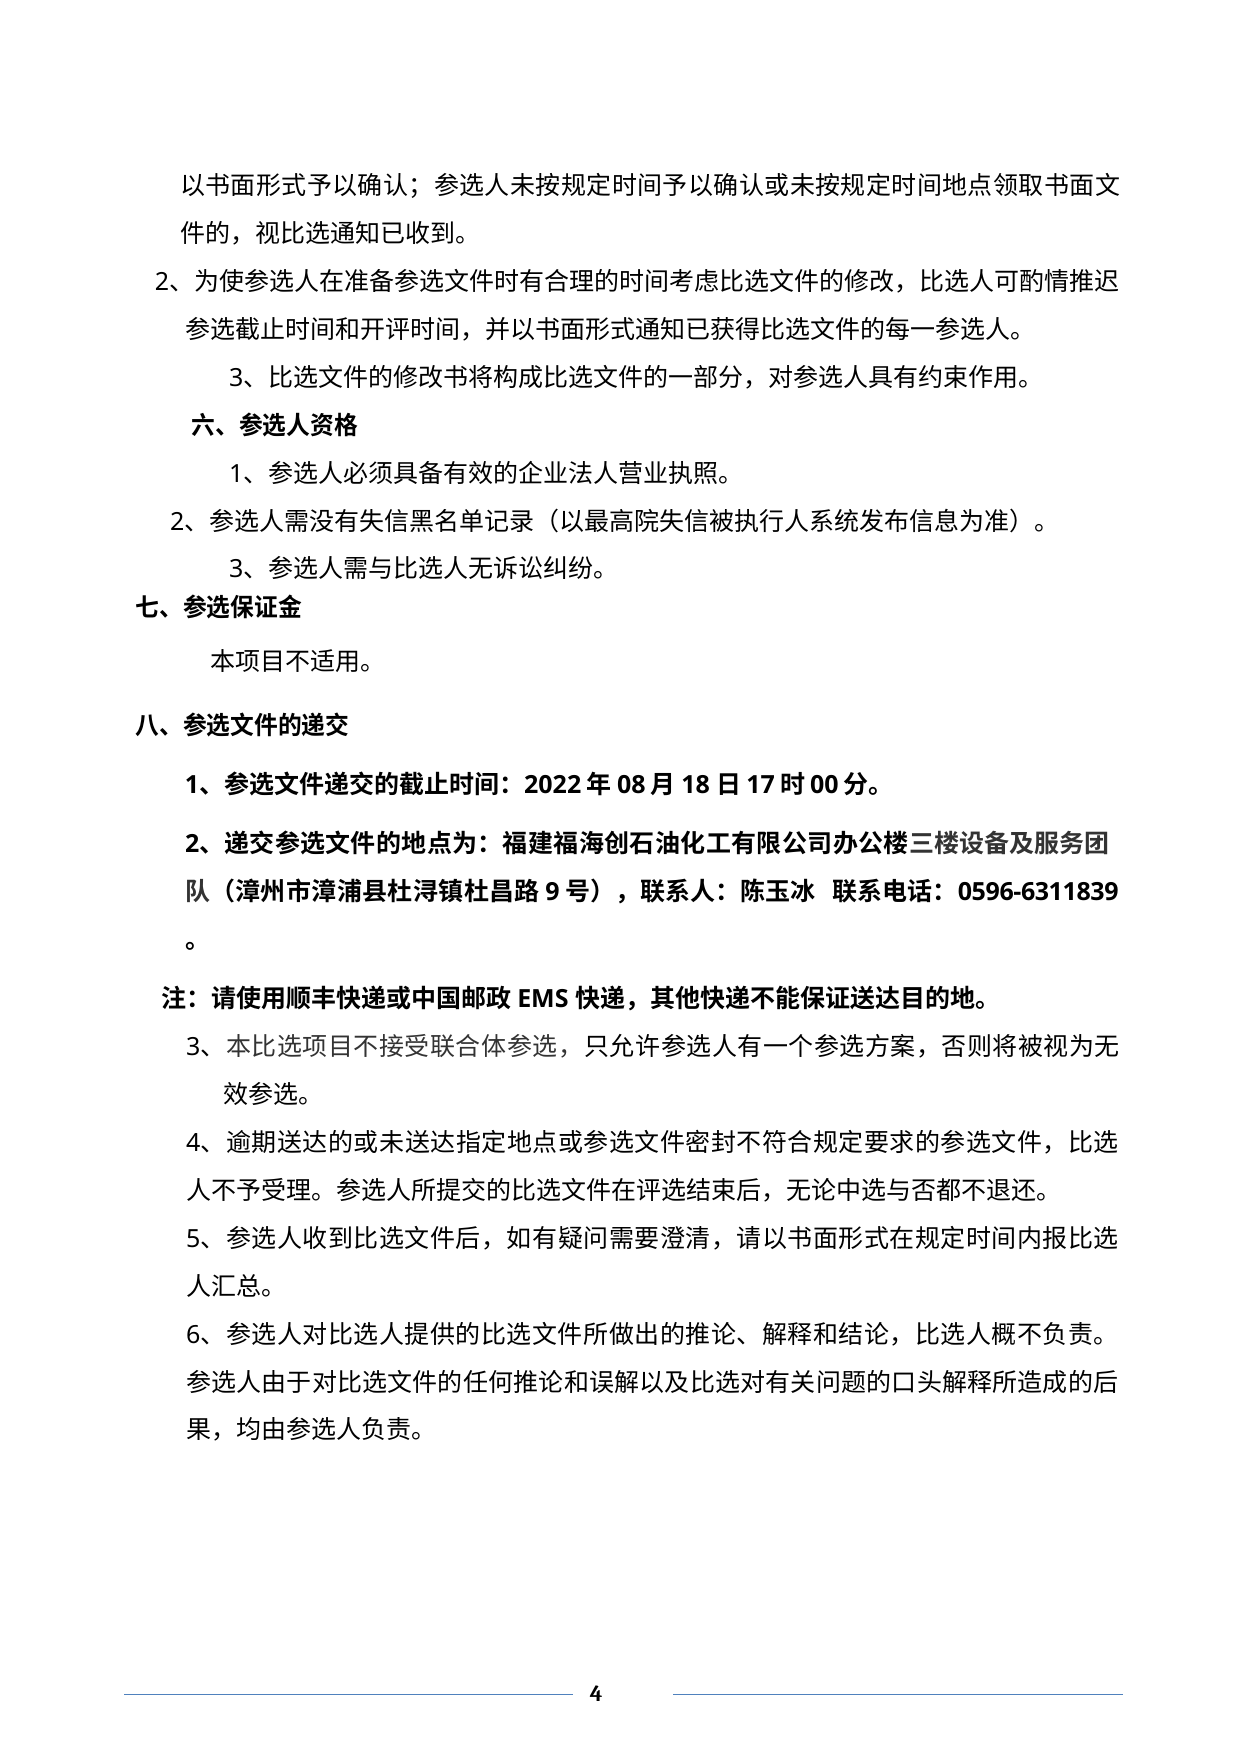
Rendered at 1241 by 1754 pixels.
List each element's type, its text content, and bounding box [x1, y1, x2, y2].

text 6、参选人对比选人提供的比选文件所做出的推论、解释和结论，比选人概不负责。参选人由于对比选文件的任何推论和误解以及比选对有关问题的口头解释所造成的后果，均由参选人负责。 [186, 1305, 1121, 1448]
subtitle 2、递交参选文件的地点为：福建福海创石油化工有限公司办公楼三楼设备及服务团队（漳州市漳浦县杜浔镇杜昌路9号），联系人：陈玉冰 联系电话：0596-6311839 。 [185, 814, 1123, 958]
text 3、比选文件的修改书将构成比选文件的一部分，对参选人具有约束作用。 [191, 348, 1121, 396]
text 3、本比选项目不接受联合体参选，只允许参选人有一个参选方案，否则将被视为无效参选。 [186, 1017, 1121, 1113]
subtitle 注：请使用顺丰快递或中国邮政 EMS 快递，其他快递不能保证送达目的地。 [135, 969, 1123, 1017]
text 本项目不适用。 [191, 642, 1121, 678]
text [135, 156, 1121, 252]
text 4、逾期送达的或未送达指定地点或参选文件密封不符合规定要求的参选文件，比选人不予受理。参选人所提交的比选文件在评选结束后，无论中选与否都不退还。 [186, 1113, 1121, 1209]
subtitle 1、参选文件递交的截止时间：2022年 08月 18 日17时00分。 [135, 755, 1123, 803]
text 2、为使参选人在准备参选文件时有合理的时间考虑比选文件的修改，比选人可酌情推迟参选截止时间和开评时间，并以书面形式通知已获得比选文件的每一参选人。 [135, 252, 1121, 348]
text 六、参选人资格 [191, 396, 1121, 444]
text 1、参选人必须具备有效的企业法人营业执照。 [191, 444, 1134, 492]
text 2、参选人需没有失信黑名单记录（以最高院失信被执行人系统发布信息为准）。 [170, 492, 1134, 539]
text 七、参选保证金 [135, 587, 1134, 624]
text 3、参选人需与比选人无诉讼纠纷。 [191, 539, 1134, 587]
text 5、参选人收到比选文件后，如有疑问需要澄清，请以书面形式在规定时间内报比选人汇总。 [186, 1209, 1121, 1305]
text 八、参选文件的递交 [135, 696, 1134, 744]
